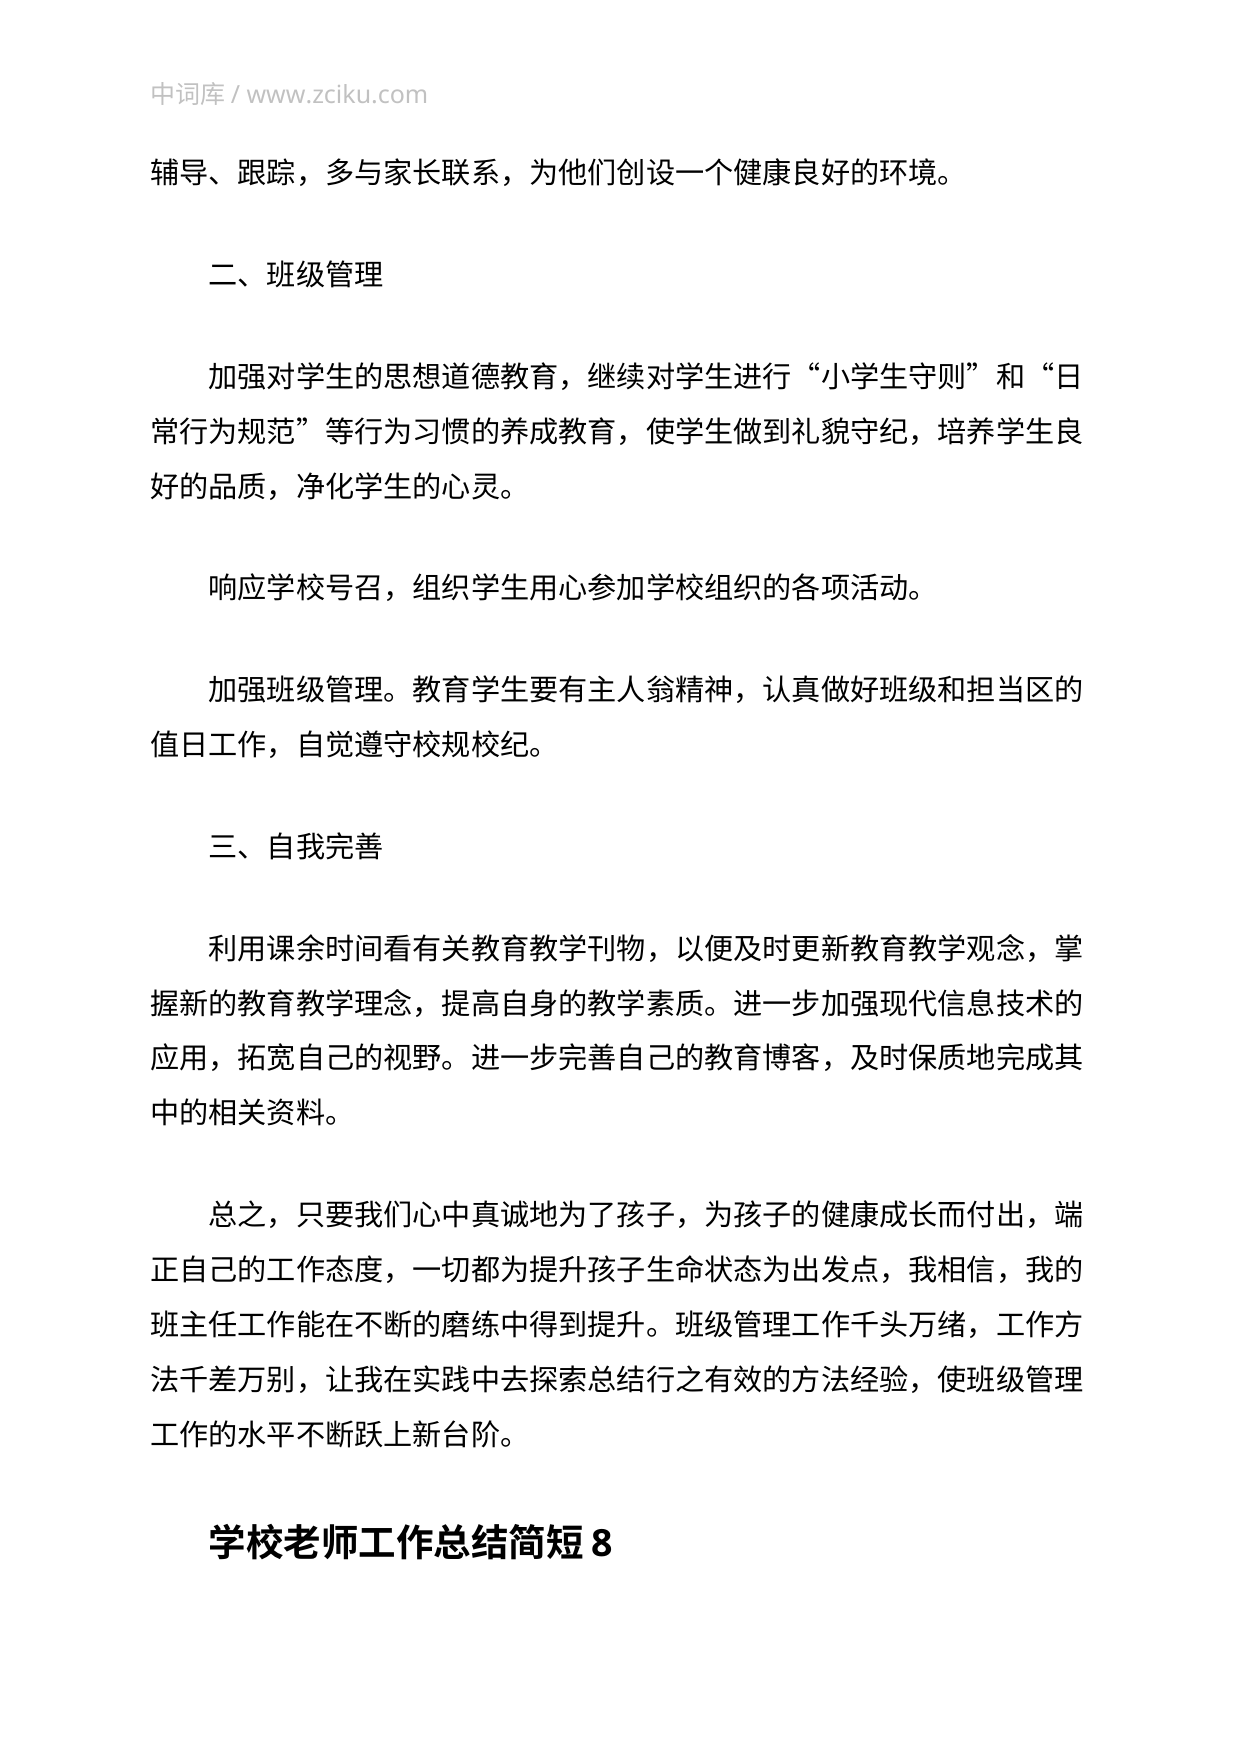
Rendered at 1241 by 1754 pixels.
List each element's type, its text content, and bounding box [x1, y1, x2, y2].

text 总之，只要我们心中真诚地为了孩子，为孩子的健康成长而付出，端正自己的工作态度，一切都为提升孩子生命状态为出发点，我相信，我的班主任工作能在不断的磨练中得到提升。班级管理工作千头万绪，工作方法千差万别，让我在实践中去探索总结行之有效的方法经验，使班级管理工作的水平不断跃上新台阶。 [150, 1192, 1090, 1454]
text 响应学校号召，组织学生用心参加学校组织的各项活动。 [150, 565, 1090, 607]
text 加强班级管理。教育学生要有主人翁精神，认真做好班级和担当区的值日工作，自觉遵守校规校纪。 [150, 667, 1090, 764]
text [150, 150, 1090, 192]
text 加强对学生的思想道德教育，继续对学生进行“小学生守则”和“日常行为规范”等行为习惯的养成教育，使学生做到礼貌守纪，培养学生良好的品质，净化学生的心灵。 [150, 353, 1090, 506]
text 利用课余时间看有关教育教学刊物，以便及时更新教育教学观念，掌握新的教育教学理念，提高自身的教学素质。进一步加强现代信息技术的应用，拓宽自己的视野。进一步完善自己的教育博客，及时保质地完成其中的相关资料。 [150, 925, 1090, 1132]
text 学校老师工作总结简短8 [150, 1513, 1090, 1568]
text 二、班级管理 [150, 252, 1090, 294]
text 三、自我完善 [150, 823, 1090, 866]
